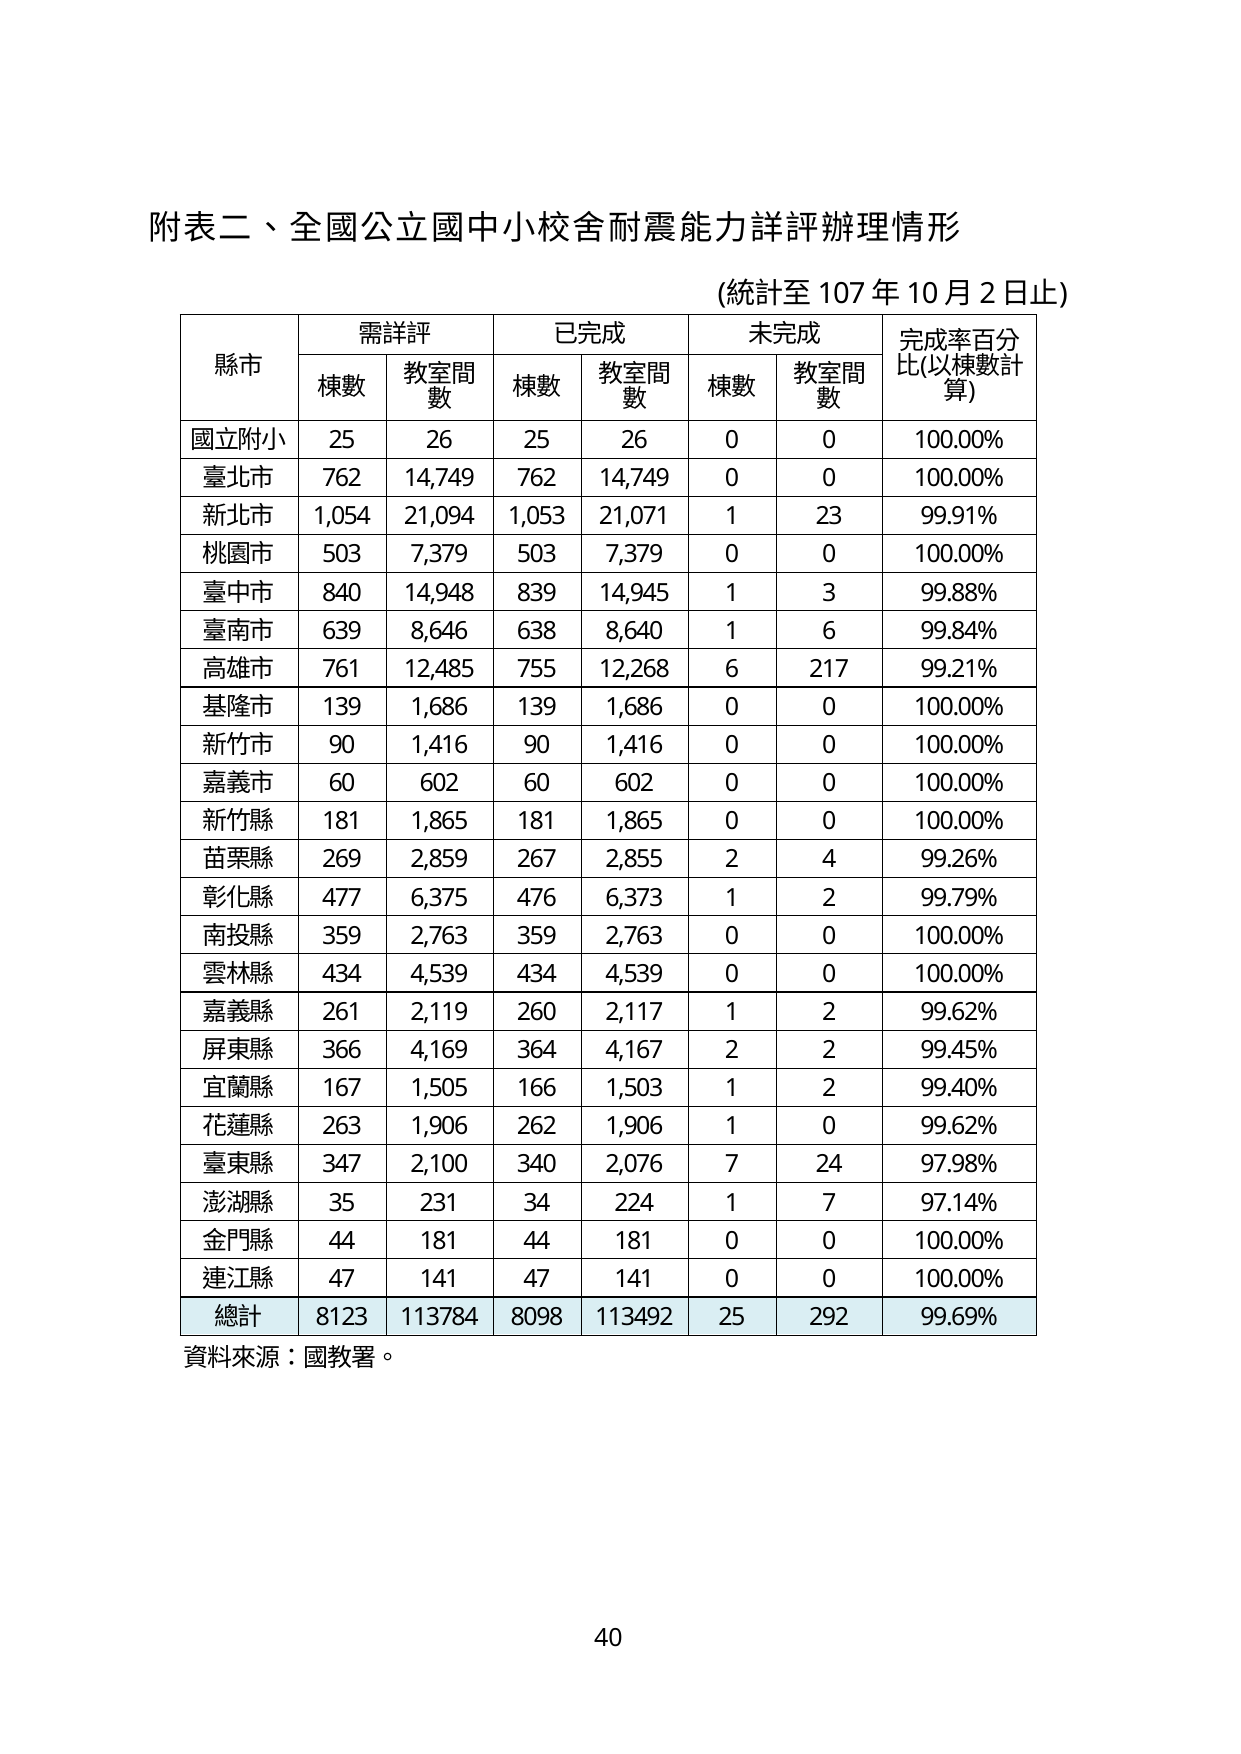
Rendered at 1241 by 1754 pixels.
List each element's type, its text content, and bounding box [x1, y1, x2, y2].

table_cell 屏東縣 [181, 1031, 298, 1068]
table_cell 25 [299, 421, 386, 458]
table_cell 0 [777, 726, 882, 763]
table_cell 1 [689, 993, 776, 1029]
table_header 縣市 [181, 315, 298, 419]
table_cell 8,123 [299, 1298, 386, 1334]
table_cell 花蓮縣 [181, 1107, 298, 1144]
table_cell 0 [689, 688, 776, 724]
table_cell 1,906 [387, 1107, 493, 1144]
table_cell 99.40% [883, 1069, 1036, 1106]
table_cell 2 [689, 840, 776, 877]
table_cell 100.00% [883, 1259, 1036, 1296]
table_header 需詳評 [299, 315, 493, 354]
table_cell 26 [387, 421, 493, 458]
text 資料來源：國教署。 [183, 1340, 1069, 1373]
table_header 未完成 [689, 315, 882, 354]
table_cell 嘉義縣 [181, 993, 298, 1029]
table_cell 1,906 [582, 1107, 688, 1144]
table_cell 755 [494, 649, 581, 686]
table_cell 231 [387, 1183, 493, 1220]
table_cell 639 [299, 611, 386, 648]
table_cell 839 [494, 573, 581, 610]
table_cell 3 [777, 573, 882, 610]
table_cell 34 [494, 1183, 581, 1220]
table_cell 14,948 [387, 573, 493, 610]
table_cell 彰化縣 [181, 878, 298, 915]
table_cell 國立附小 [181, 421, 298, 458]
table_cell 0 [689, 954, 776, 991]
table_cell 476 [494, 878, 581, 915]
table_cell 1,686 [582, 688, 688, 724]
table_cell 14,945 [582, 573, 688, 610]
table_cell 1,416 [387, 726, 493, 763]
table_cell 14,749 [582, 459, 688, 496]
table_cell 100.00% [883, 535, 1036, 572]
table_cell 6 [777, 611, 882, 648]
table_cell 0 [777, 916, 882, 953]
table_cell 761 [299, 649, 386, 686]
table_cell 2,117 [582, 993, 688, 1029]
table_cell 217 [777, 649, 882, 686]
table_cell 0 [689, 726, 776, 763]
table_cell 8,646 [387, 611, 493, 648]
table_cell 21,094 [387, 497, 493, 534]
table_cell 0 [777, 764, 882, 801]
table_cell 臺中市 [181, 573, 298, 610]
table_cell 總計 [181, 1298, 298, 1334]
table_cell 7 [689, 1145, 776, 1182]
table_cell 24 [777, 1145, 882, 1182]
table_cell 602 [387, 764, 493, 801]
table_cell 教室間數 [582, 355, 688, 419]
table_cell 苗栗縣 [181, 840, 298, 877]
table_cell 44 [299, 1221, 386, 1258]
table_cell 359 [299, 916, 386, 953]
table_cell 434 [494, 954, 581, 991]
table_cell 99.91% [883, 497, 1036, 534]
table_cell 南投縣 [181, 916, 298, 953]
table_cell 6,373 [582, 878, 688, 915]
table_cell 2,859 [387, 840, 493, 877]
table_cell 桃園市 [181, 535, 298, 572]
table_cell 99.88% [883, 573, 1036, 610]
table_cell 0 [689, 535, 776, 572]
table_cell 2 [777, 1031, 882, 1068]
table_cell 100.00% [883, 954, 1036, 991]
table_cell 97.98% [883, 1145, 1036, 1182]
table_cell 60 [494, 764, 581, 801]
table_cell 141 [582, 1259, 688, 1296]
table_cell 166 [494, 1069, 581, 1106]
table_cell 113,784 [387, 1298, 493, 1334]
table_cell 澎湖縣 [181, 1183, 298, 1220]
table_cell 0 [777, 1107, 882, 1144]
table_cell 181 [299, 802, 386, 839]
table_cell 292 [777, 1298, 882, 1334]
table_cell 762 [299, 459, 386, 496]
table_cell 269 [299, 840, 386, 877]
table_cell 1 [689, 497, 776, 534]
table_cell 100.00% [883, 1221, 1036, 1258]
table_cell 100.00% [883, 459, 1036, 496]
table_cell 棟數 [494, 355, 581, 419]
table_cell 2 [777, 878, 882, 915]
table_cell 0 [689, 916, 776, 953]
table_cell 99.62% [883, 993, 1036, 1029]
table_cell 宜蘭縣 [181, 1069, 298, 1106]
table_cell 0 [777, 802, 882, 839]
table_cell 1,865 [582, 802, 688, 839]
table_cell 44 [494, 1221, 581, 1258]
table_cell 267 [494, 840, 581, 877]
table_cell 1 [689, 611, 776, 648]
table_cell 2 [777, 993, 882, 1029]
table_cell 99.26% [883, 840, 1036, 877]
table_cell 260 [494, 993, 581, 1029]
table_cell 47 [494, 1259, 581, 1296]
table_cell 100.00% [883, 802, 1036, 839]
table_cell 434 [299, 954, 386, 991]
table_cell 臺北市 [181, 459, 298, 496]
table_cell 1,054 [299, 497, 386, 534]
table_cell 0 [777, 1259, 882, 1296]
table_cell 基隆市 [181, 688, 298, 724]
table_cell 1 [689, 1069, 776, 1106]
table_cell 25 [494, 421, 581, 458]
table_cell 14,749 [387, 459, 493, 496]
table_cell 99.21% [883, 649, 1036, 686]
table_cell 2,763 [582, 916, 688, 953]
table_cell 263 [299, 1107, 386, 1144]
table_cell 0 [689, 764, 776, 801]
table_cell 新竹縣 [181, 802, 298, 839]
table_cell 347 [299, 1145, 386, 1182]
table_header 已完成 [494, 315, 688, 354]
table_cell 90 [299, 726, 386, 763]
table_cell 教室間數 [387, 355, 493, 419]
table_cell 90 [494, 726, 581, 763]
table_cell 99.79% [883, 878, 1036, 915]
table_header 完成率百分比(以棟數計算) [883, 315, 1036, 419]
table_cell 100.00% [883, 688, 1036, 724]
table_cell 97.14% [883, 1183, 1036, 1220]
table_cell 臺東縣 [181, 1145, 298, 1182]
table_cell 7,379 [387, 535, 493, 572]
table_cell 503 [494, 535, 581, 572]
table_cell 638 [494, 611, 581, 648]
table_cell 1 [689, 1183, 776, 1220]
table_cell 26 [582, 421, 688, 458]
table_cell 4,539 [582, 954, 688, 991]
table_cell 99.84% [883, 611, 1036, 648]
table_cell 12,485 [387, 649, 493, 686]
table_cell 0 [777, 688, 882, 724]
table_cell 1,503 [582, 1069, 688, 1106]
table_cell 1,053 [494, 497, 581, 534]
table_cell 840 [299, 573, 386, 610]
table_cell 366 [299, 1031, 386, 1068]
table_cell 0 [689, 459, 776, 496]
text (統計至107年10月2日止) [148, 277, 1069, 310]
table_cell 嘉義市 [181, 764, 298, 801]
table_cell 棟數 [299, 355, 386, 419]
table_cell 364 [494, 1031, 581, 1068]
table_cell 新竹市 [181, 726, 298, 763]
table_cell 0 [777, 459, 882, 496]
table_cell 35 [299, 1183, 386, 1220]
table_cell 4,539 [387, 954, 493, 991]
table_cell 340 [494, 1145, 581, 1182]
table_cell 23 [777, 497, 882, 534]
table_cell 762 [494, 459, 581, 496]
table_cell 0 [777, 954, 882, 991]
table_cell 2,100 [387, 1145, 493, 1182]
table_cell 477 [299, 878, 386, 915]
table_cell 262 [494, 1107, 581, 1144]
table_cell 臺南市 [181, 611, 298, 648]
table_cell 8,640 [582, 611, 688, 648]
table_cell 99.69% [883, 1298, 1036, 1334]
table_cell 高雄市 [181, 649, 298, 686]
table_cell 602 [582, 764, 688, 801]
table_cell 181 [387, 1221, 493, 1258]
table_cell 2,076 [582, 1145, 688, 1182]
table_cell 新北市 [181, 497, 298, 534]
table_cell 359 [494, 916, 581, 953]
table_cell 1 [689, 573, 776, 610]
table_cell 8,098 [494, 1298, 581, 1334]
table_cell 25 [689, 1298, 776, 1334]
table_cell 0 [689, 1221, 776, 1258]
table_cell 1,686 [387, 688, 493, 724]
table_cell 113,492 [582, 1298, 688, 1334]
table_cell 7,379 [582, 535, 688, 572]
table_cell 99.45% [883, 1031, 1036, 1068]
table_cell 金門縣 [181, 1221, 298, 1258]
table_cell 棟數 [689, 355, 776, 419]
table_cell 141 [387, 1259, 493, 1296]
table_cell 7 [777, 1183, 882, 1220]
table_cell 0 [689, 421, 776, 458]
table_cell 6,375 [387, 878, 493, 915]
table_cell 2 [777, 1069, 882, 1106]
table_cell 139 [494, 688, 581, 724]
table_cell 0 [689, 802, 776, 839]
table_cell 167 [299, 1069, 386, 1106]
table_cell 教室間數 [777, 355, 882, 419]
table_cell 60 [299, 764, 386, 801]
table_cell 4 [777, 840, 882, 877]
table_cell 503 [299, 535, 386, 572]
table_cell 100.00% [883, 916, 1036, 953]
table_cell 0 [689, 1259, 776, 1296]
table_cell 6 [689, 649, 776, 686]
table_cell 181 [582, 1221, 688, 1258]
table_cell 47 [299, 1259, 386, 1296]
table_cell 224 [582, 1183, 688, 1220]
table_cell 1 [689, 878, 776, 915]
table_cell 1 [689, 1107, 776, 1144]
list 附表二、全國公立國中小校舍耐震能力詳評辦理情形 [148, 177, 1069, 272]
table_cell 0 [777, 421, 882, 458]
table_cell 雲林縣 [181, 954, 298, 991]
table_cell 1,416 [582, 726, 688, 763]
table_cell 1,865 [387, 802, 493, 839]
table_cell 2,855 [582, 840, 688, 877]
table_cell 4,167 [582, 1031, 688, 1068]
table_cell 4,169 [387, 1031, 493, 1068]
table_cell 0 [777, 535, 882, 572]
table_cell 連江縣 [181, 1259, 298, 1296]
table_cell 12,268 [582, 649, 688, 686]
table_cell 100.00% [883, 764, 1036, 801]
table_cell 99.62% [883, 1107, 1036, 1144]
table_cell 100.00% [883, 726, 1036, 763]
table_cell 2,763 [387, 916, 493, 953]
table_cell 0 [777, 1221, 882, 1258]
table_cell 139 [299, 688, 386, 724]
table_cell 21,071 [582, 497, 688, 534]
table_cell 100.00% [883, 421, 1036, 458]
table_cell 2,119 [387, 993, 493, 1029]
table_cell 2 [689, 1031, 776, 1068]
table_cell 1,505 [387, 1069, 493, 1106]
table_cell 261 [299, 993, 386, 1029]
table_cell 181 [494, 802, 581, 839]
